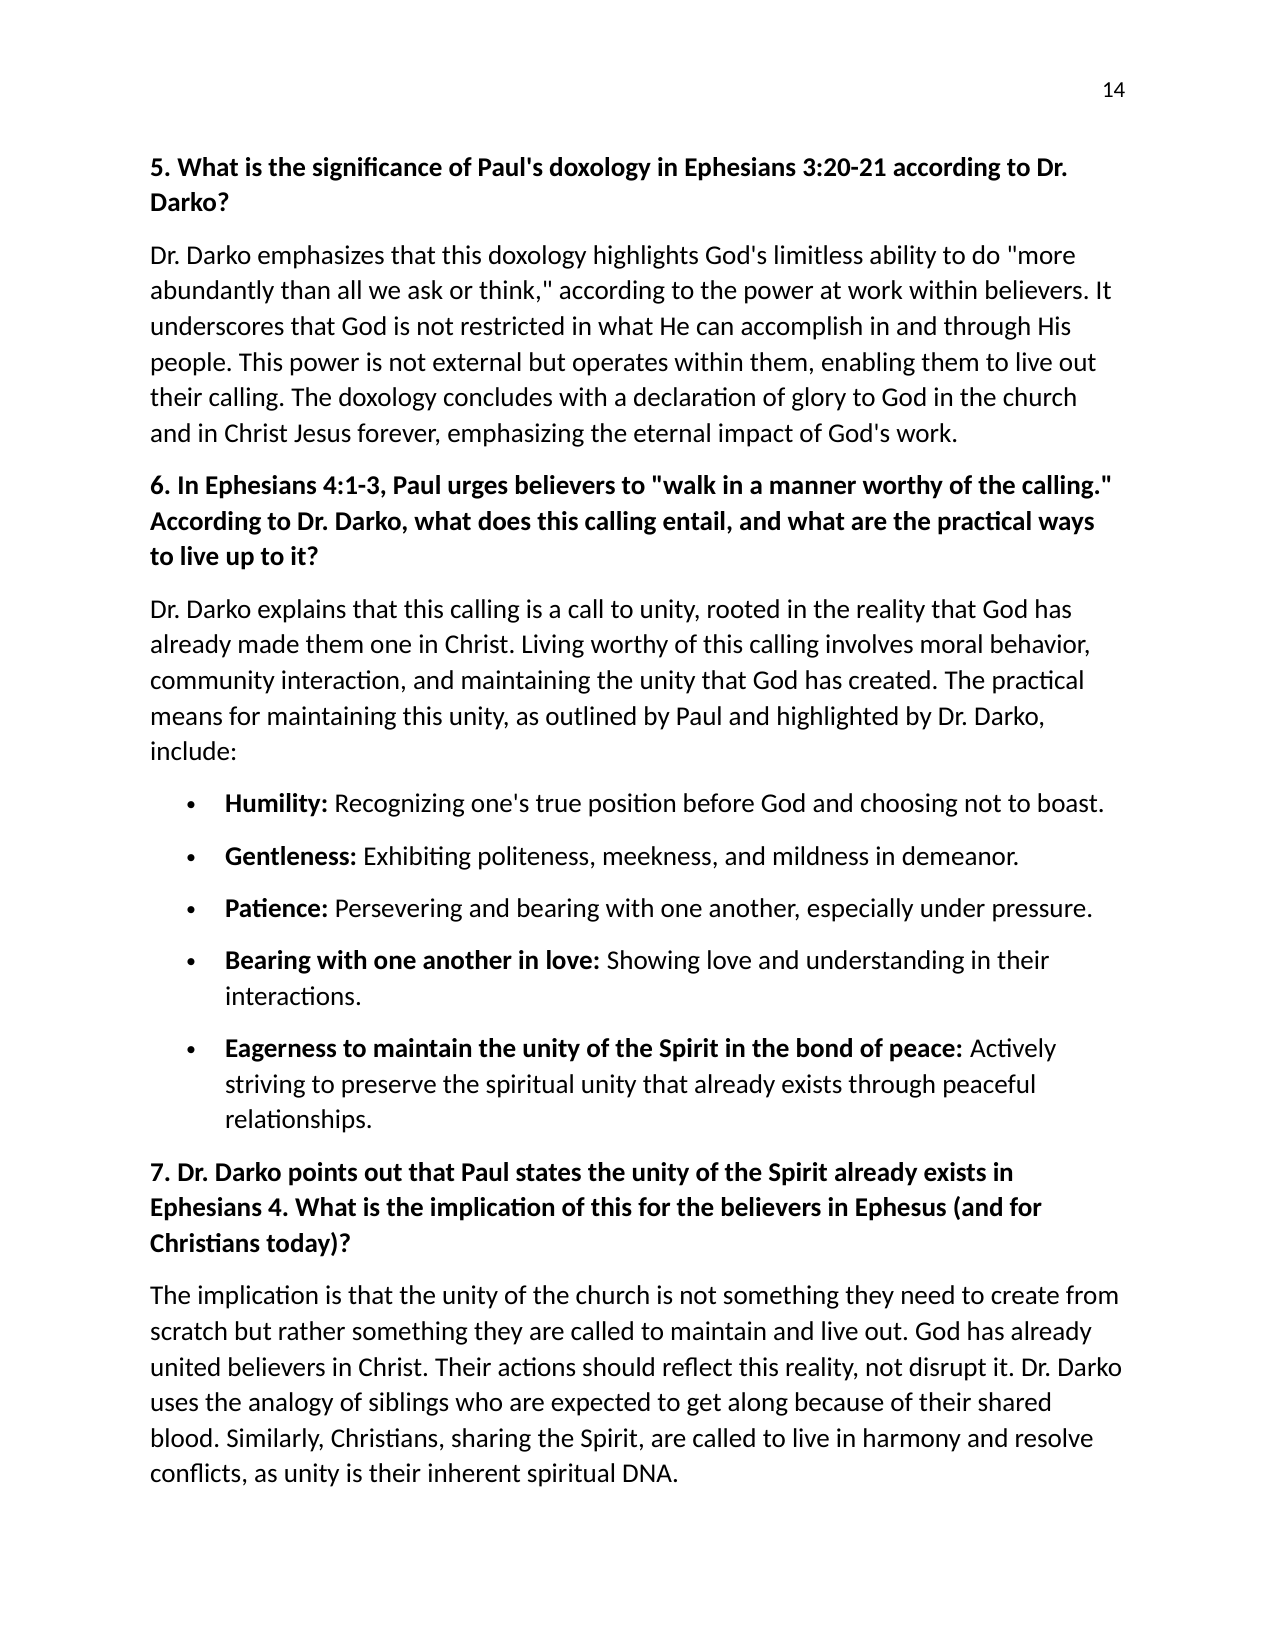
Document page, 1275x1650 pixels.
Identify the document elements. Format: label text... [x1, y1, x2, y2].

list Patience: Persevering and bearing with one another, especially under pressure. [187, 891, 1125, 924]
list Bearing with one another in love: Showing love and understanding in their interactions. [187, 943, 1125, 1012]
text Dr. Darko emphasizes that this doxology highlights God's limitless ability to do "more abundantly than all we ask or think," according to the power at work within believers. It underscores that God is not restricted in what He can accomplish in and through His people. This power is not external but operates within them, enabling them to live out their calling. The doxology concludes with a declaration of glory to God in the church and in Christ Jesus forever, emphasizing the eternal impact of God's work. [150, 238, 1125, 449]
text 6. In Ephesians 4:1-3, Paul urges believers to "walk in a manner worthy of the calling." According to Dr. Darko, what does this calling entail, and what are the practical ways to live up to it? [150, 468, 1125, 573]
list Gentleness: Exhibiting politeness, meekness, and mildness in demeanor. [187, 839, 1125, 872]
text 5. What is the significance of Paul's doxology in Ephesians 3:20-21 according to Dr. Darko? [150, 150, 1125, 219]
list Humility: Recognizing one's true position before God and choosing not to boast. [187, 787, 1125, 820]
text The implication is that the unity of the church is not something they need to create from scratch but rather something they are called to maintain and live out. God has already united believers in Christ. Their actions should reflect this reality, not disrupt it. Dr. Darko uses the analogy of siblings who are expected to get along because of their shared blood. Similarly, Christians, sharing the Spirit, are called to live in harmony and resolve conflicts, as unity is their inherent spiritual DNA. [150, 1278, 1125, 1490]
text Dr. Darko explains that this calling is a call to unity, rooted in the reality that God has already made them one in Christ. Living worthy of this calling involves moral behavior, community interaction, and maintaining the unity that God has created. The practical means for maintaining this unity, as outlined by Paul and highlighted by Dr. Darko, include: [150, 592, 1125, 767]
text 7. Dr. Darko points out that Paul states the unity of the Spirit already exists in Ephesians 4. What is the implication of this for the believers in Ephesus (and for Christians today)? [150, 1155, 1125, 1259]
list Eagerness to maintain the unity of the Spirit in the bond of peace: Actively striving to preserve the spiritual unity that already exists through peaceful relationships. [187, 1031, 1125, 1136]
